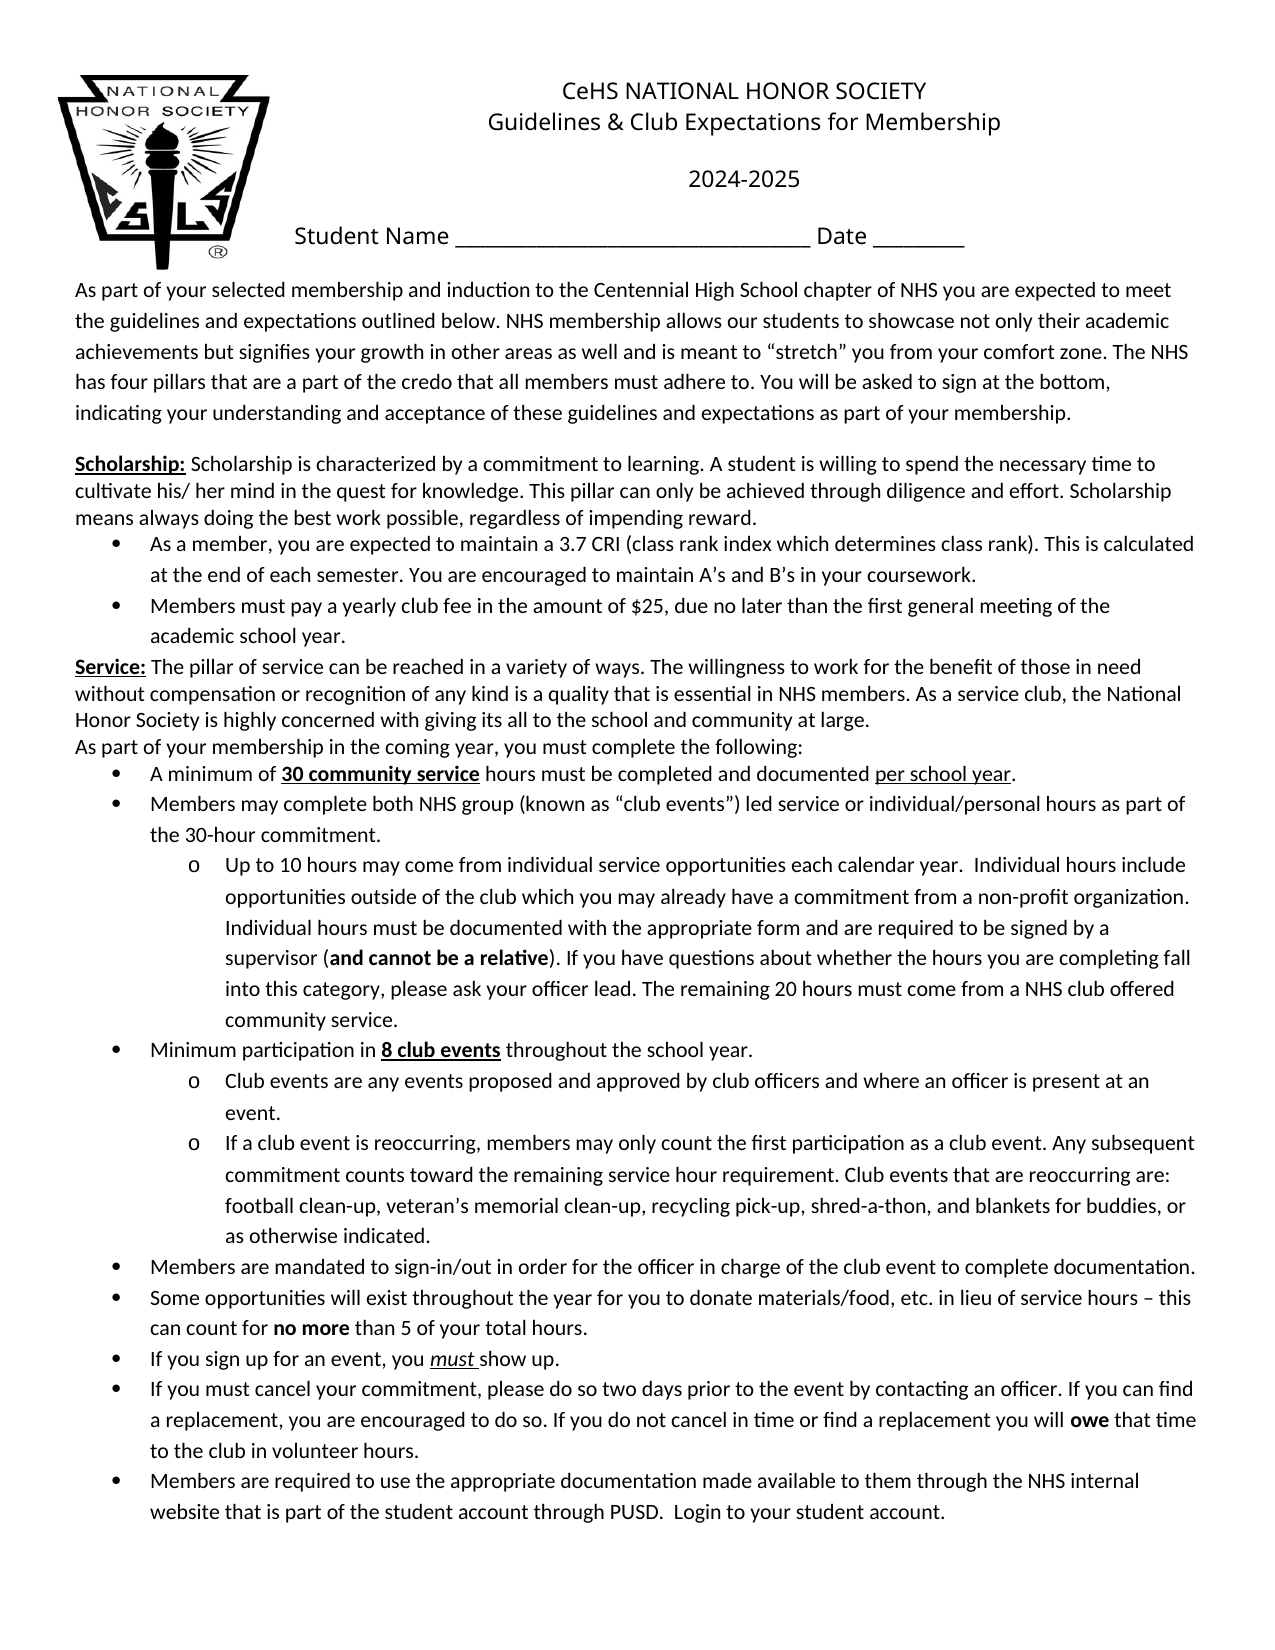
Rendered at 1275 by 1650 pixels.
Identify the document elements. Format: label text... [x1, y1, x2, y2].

text As part of your membership in the coming year, you must complete the following: [75, 733, 1200, 760]
text As part of your selected membership and induction to the Centennial High School chapter of NHS you are expected to meet the guidelines and expectations outlined below. NHS membership allows our students to showcase not only their academic achievements but signifies your growth in other areas as well and is meant to “stretch” you from your comfort zone. The NHS has four pillars that are a part of the credo that all members must adhere to. You will be asked to sign at the bottom, indicating your understanding and acceptance of these guidelines and expectations as part of your membership. [75, 277, 1200, 426]
list If you must cancel your commitment, please do so two days prior to the event by contacting an officer. If you can find a replacement, you are encouraged to do so. If you do not cancel in time or find a replacement you will owe that time to the club in volunteer hours. [112, 1376, 1200, 1463]
text Service: The pillar of service can be reached in a variety of ways. The willingness to work for the benefit of those in need without compensation or recognition of any kind is a quality that is essential in NHS members. As a service club, the National Honor Society is highly concerned with giving its all to the school and community at large. [75, 653, 1200, 733]
list Minimum participation in 8 club events throughout the school year. [112, 1036, 1200, 1063]
text Guidelines & Club Expectations for Membership [270, 106, 1200, 137]
picture [57, 75, 270, 272]
text Scholarship: Scholarship is characterized by a commitment to learning. A student is willing to spend the necessary time to cultivate his/ her mind in the quest for knowledge. This pillar can only be achieved through diligence and effort. Scholarship means always doing the best work possible, regardless of impending reward. [75, 451, 1200, 531]
list Members are required to use the appropriate documentation made available to them through the NHS internal website that is part of the student account through PUSD. Login to your student account. [112, 1467, 1200, 1525]
list Members may complete both NHS group (known as “club events”) led service or individual/personal hours as part of the 30-hour commitment. [112, 790, 1200, 848]
text Student Name ___________________________________ Date _________ [270, 220, 1200, 251]
list Up to 10 hours may come from individual service opportunities each calendar year. Individual hours include opportunities outside of the club which you may already have a commitment from a non-profit organization. Individual hours must be documented with the appropriate form and are required to be signed by a supervisor (and cannot be a relative). If you have questions about whether the hours you are completing fall into this category, please ask your officer lead. The remaining 20 hours must come from a NHS club offered community service. [187, 852, 1200, 1032]
list A minimum of 30 community service hours must be completed and documented per school year. [112, 760, 1200, 786]
list Members are mandated to sign-in/out in order for the officer in charge of the club event to complete documentation. [112, 1253, 1200, 1280]
list Club events are any events proposed and approved by club officers and where an officer is present at an event. [187, 1067, 1200, 1126]
text CeHS NATIONAL HONOR SOCIETY [270, 75, 1200, 106]
list As a member, you are expected to maintain a 3.7 CRI (class rank index which determines class rank). This is calculated at the end of each semester. You are encouraged to maintain A’s and B’s in your coursework. [112, 531, 1200, 588]
text 2024-2025 [270, 163, 1200, 194]
list If a club event is reoccurring, members may only count the first participation as a club event. Any subsequent commitment counts toward the remaining service hour requirement. Club events that are reoccurring are: football clean-up, veteran’s memorial clean-up, recycling pick-up, shred-a-thon, and blankets for buddies, or as otherwise indicated. [187, 1129, 1200, 1249]
list If you sign up for an event, you must show up. [112, 1345, 1200, 1372]
list Members must pay a yearly club fee in the amount of $25, due no later than the first general meeting of the academic school year. [112, 592, 1200, 649]
list Some opportunities will exist throughout the year for you to donate materials/food, etc. in lieu of service hours – this can count for no more than 5 of your total hours. [112, 1284, 1200, 1341]
